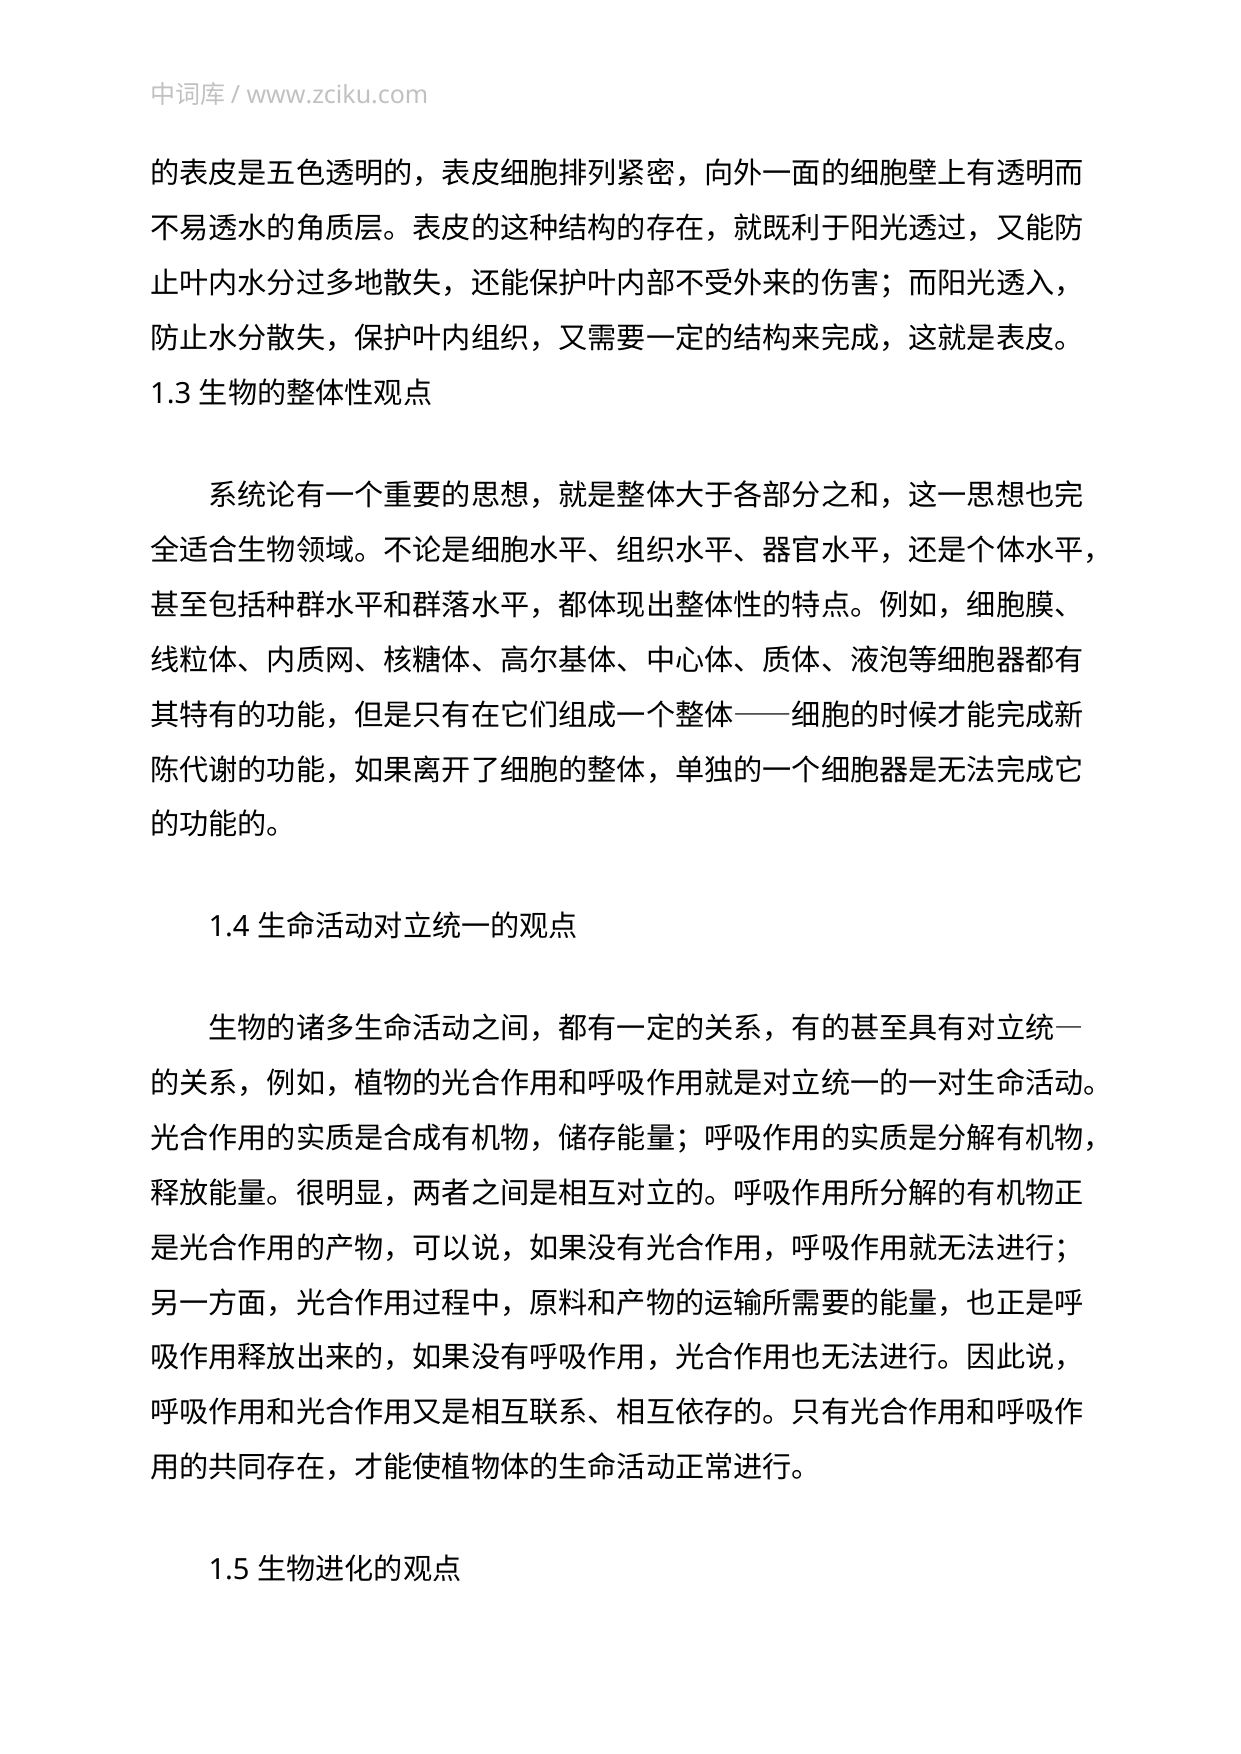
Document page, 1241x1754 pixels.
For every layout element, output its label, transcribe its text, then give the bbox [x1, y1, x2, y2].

text 1.4 生命活动对立统一的观点 [150, 903, 1090, 945]
text 系统论有一个重要的思想，就是整体大于各部分之和，这一思想也完全适合生物领域。不论是细胞水平、组织水平、器官水平，还是个体水平，甚至包括种群水平和群落水平，都体现出整体性的特点。例如，细胞膜、线粒体、内质网、核糖体、高尔基体、中心体、质体、液泡等细胞器都有其特有的功能，但是只有在它们组成一个整体——细胞的时候才能完成新陈代谢的功能，如果离开了细胞的整体，单独的一个细胞器是无法完成它的功能的。 [150, 472, 1090, 843]
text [150, 150, 1090, 412]
text 1.5 生物进化的观点 [150, 1546, 1090, 1588]
text 生物的诸多生命活动之间，都有一定的关系，有的甚至具有对立统—的关系，例如，植物的光合作用和呼吸作用就是对立统一的一对生命活动。光合作用的实质是合成有机物，储存能量；呼吸作用的实质是分解有机物，释放能量。很明显，两者之间是相互对立的。呼吸作用所分解的有机物正是光合作用的产物，可以说，如果没有光合作用，呼吸作用就无法进行；另一方面，光合作用过程中，原料和产物的运输所需要的能量，也正是呼吸作用释放出来的，如果没有呼吸作用，光合作用也无法进行。因此说，呼吸作用和光合作用又是相互联系、相互依存的。只有光合作用和呼吸作用的共同存在，才能使植物体的生命活动正常进行。 [150, 1005, 1090, 1486]
